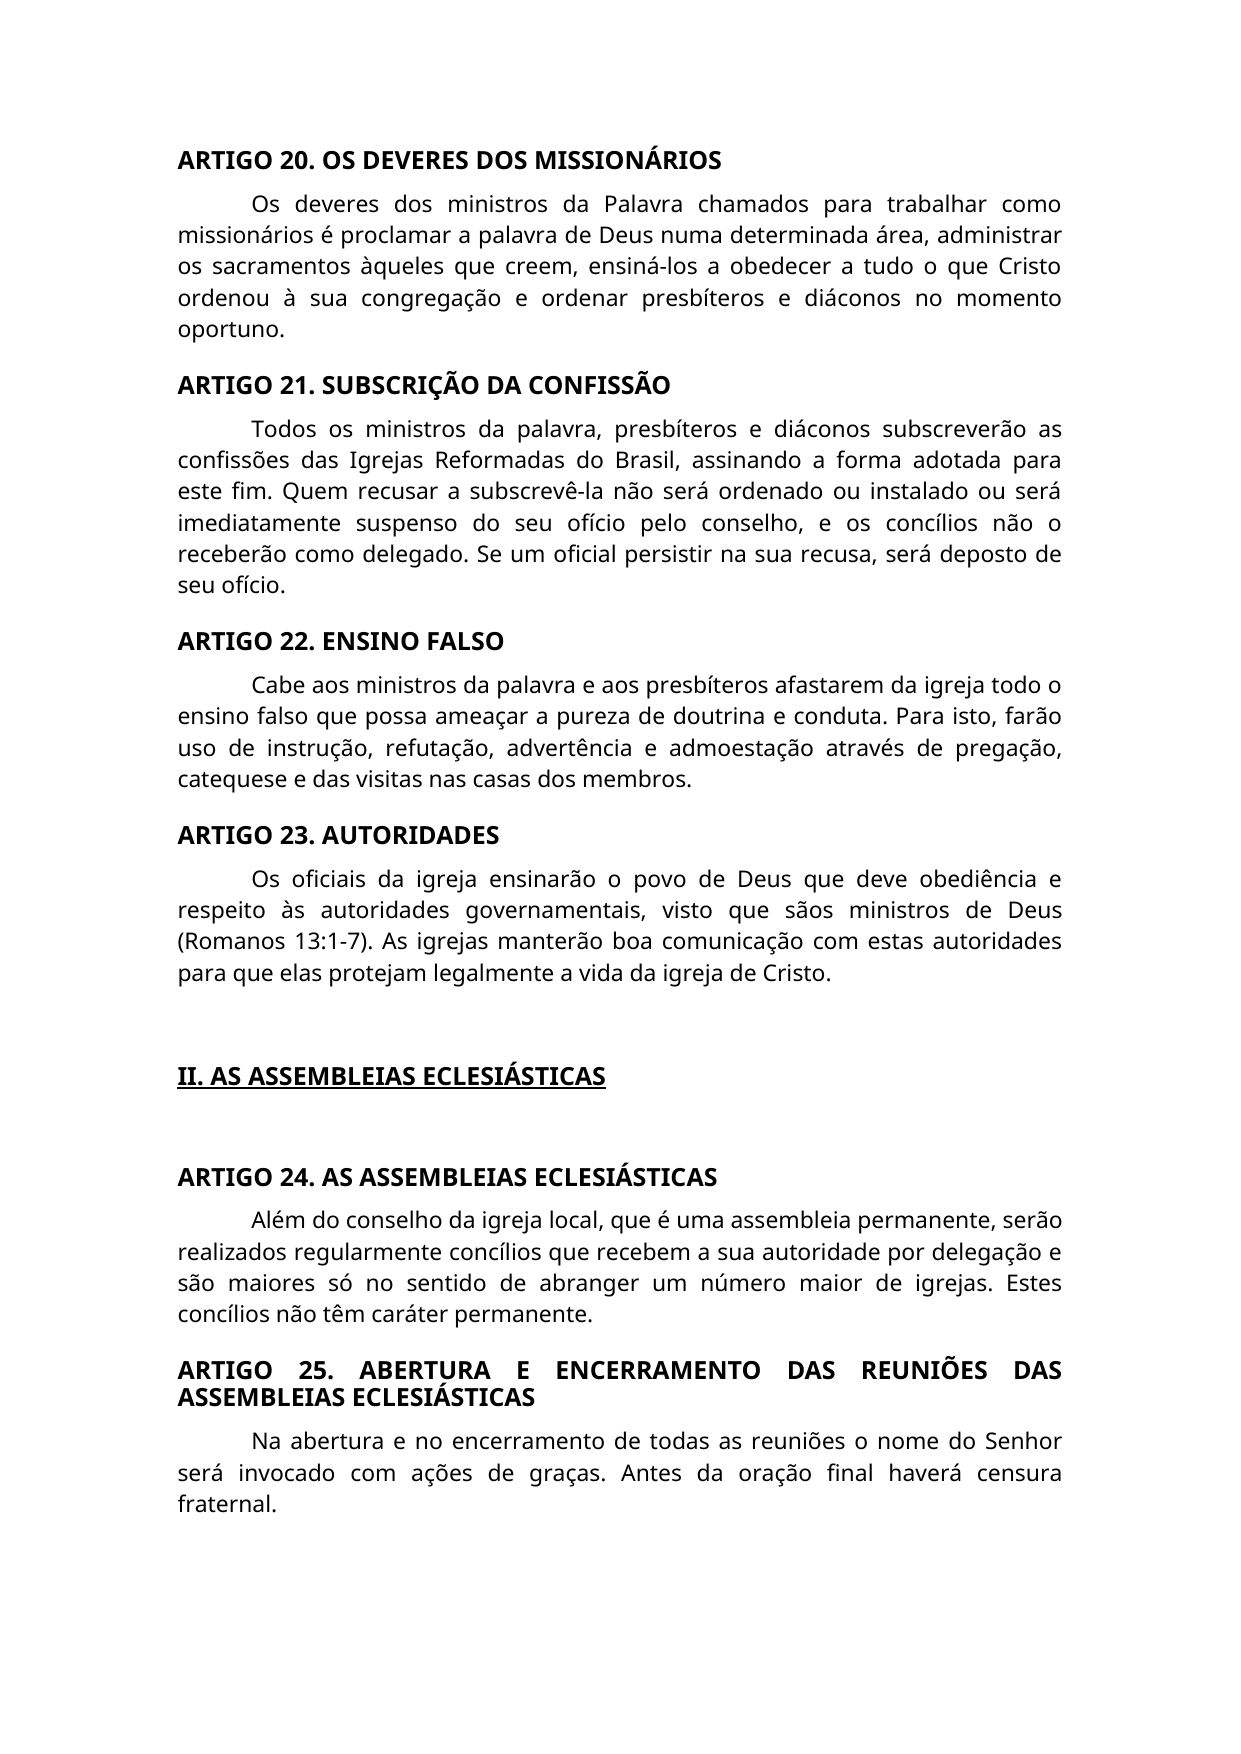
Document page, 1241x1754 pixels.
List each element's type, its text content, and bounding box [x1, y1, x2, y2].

subtitle ARTIGO 22. Ensino Falso [177, 629, 1063, 656]
text Os deveres dos ministros da Palavra chamados para trabalhar como missionários é proclamar a palavra de Deus numa determinada área, administrar os sacramentos àqueles que creem, ensiná-los a obedecer a tudo o que Cristo ordenou à sua congregação e ordenar presbíteros e diáconos no momento oportuno. [177, 187, 1063, 343]
subtitle ARTIGO 23. Autoridades [177, 823, 1063, 850]
text Os oficiais da igreja ensinarão o povo de Deus que deve obediência e respeito às autoridades governamentais, visto que sãos ministros de Deus (Romanos 13:1-7). As igrejas manterão boa comunicação com estas autoridades para que elas protejam legalmente a vida da igreja de Cristo. [177, 862, 1063, 987]
text Todos os ministros da palavra, presbíteros e diáconos subscreverão as confissões das Igrejas Reformadas do Brasil, assinando a forma adotada para este fim. Quem recusar a subscrevê-la não será ordenado ou instalado ou será imediatamente suspenso do seu ofício pelo conselho, e os concílios não o receberão como delegado. Se um oficial persistir na sua recusa, será deposto de seu ofício. [177, 412, 1063, 600]
subtitle ARTIGO 25. Abertura e Encerramento das Reuniões das Assembleias Eclesiásticas [177, 1358, 1063, 1412]
text II. AS ASSEMBLEIAS ECLESIÁSTICAS [177, 1060, 1063, 1091]
subtitle ARTIGO 24. As Assembleias Eclesiásticas [177, 1164, 1063, 1191]
subtitle ARTIGO 20. Os Deveres dos Missionários [177, 148, 1063, 175]
text Cabe aos ministros da palavra e aos presbíteros afastarem da igreja todo o ensino falso que possa ameaçar a pureza de doutrina e conduta. Para isto, farão uso de instrução, refutação, advertência e admoestação através de pregação, catequese e das visitas nas casas dos membros. [177, 668, 1063, 793]
subtitle ARTIGO 21. Subscrição da Confissão [177, 373, 1063, 400]
text Na abertura e no encerramento de todas as reuniões o nome do Senhor será invocado com ações de graças. Antes da oração final haverá censura fraternal. [177, 1425, 1063, 1518]
text Além do conselho da igreja local, que é uma assembleia permanente, serão realizados regularmente concílios que recebem a sua autoridade por delegação e são maiores só no sentido de abranger um número maior de igrejas. Estes concílios não têm caráter permanente. [177, 1204, 1063, 1329]
